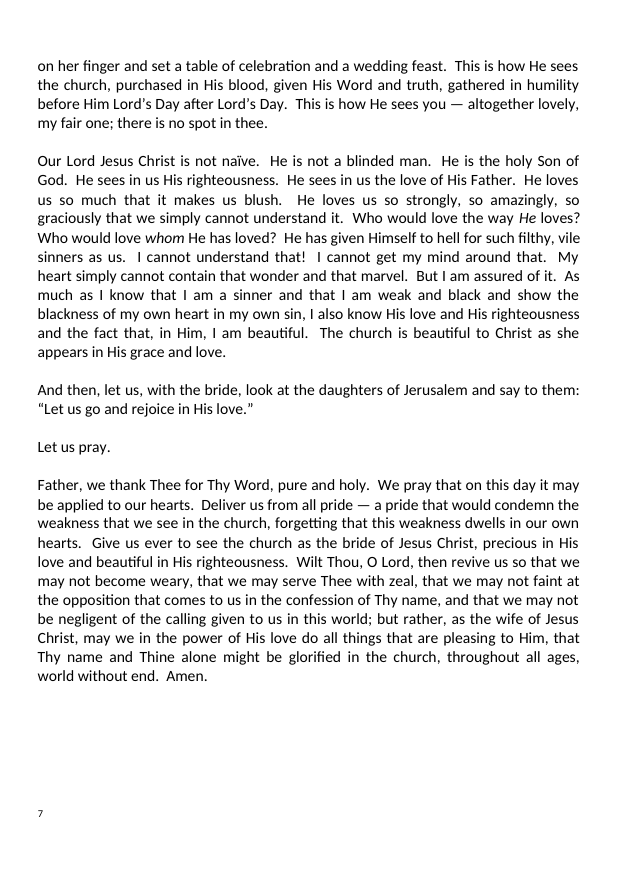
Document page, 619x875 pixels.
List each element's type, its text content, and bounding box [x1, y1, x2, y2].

text Let us pray. [37, 437, 581, 457]
text Father, we thank Thee for Thy Word, pure and holy. We pray that on this day it may be applied to our hearts. Deliver us from all pride — a pride that would condemn the weakness that we see in the church, forgetting that this weakness dwells in our own hearts. Give us ever to see the church as the bride of Jesus Christ, precious in His love and beautiful in His righteousness. Wilt Thou, O Lord, then revive us so that we may not become weary, that we may serve Thee with zeal, that we may not faint at the opposition that comes to us in the confession of Thy name, and that we may not be negligent of the calling given to us in this world; but rather, as the wife of Jesus Christ, may we in the power of His love do all things that are pleasing to Him, that Thy name and Thine alone might be glorified in the church, throughout all ages, world without end. Amen. [37, 476, 581, 685]
text Our Lord Jesus Christ is not naïve. He is not a blinded man. He is the holy Son of God. He sees in us His righteousness. He sees in us the love of His Father. He loves us so much that it makes us blush. He loves us so strongly, so amazingly, so graciously that we simply cannot understand it. Who would love the way He loves? Who would love whom He has loved? He has given Himself to hell for such filthy, vile sinners as us. I cannot understand that! I cannot get my mind around that. My heart simply cannot contain that wonder and that marvel. But I am assured of it. As much as I know that I am a sinner and that I am weak and black and show the blackness of my own heart in my own sin, I also know His love and His righteousness and the fact that, in Him, I am beautiful. The church is beautiful to Christ as she appears in His grace and love. [37, 152, 581, 361]
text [37, 56, 581, 132]
text And then, let us, with the bride, look at the daughters of Jerusalem and say to them: “Let us go and rejoice in His love.” [37, 380, 581, 418]
